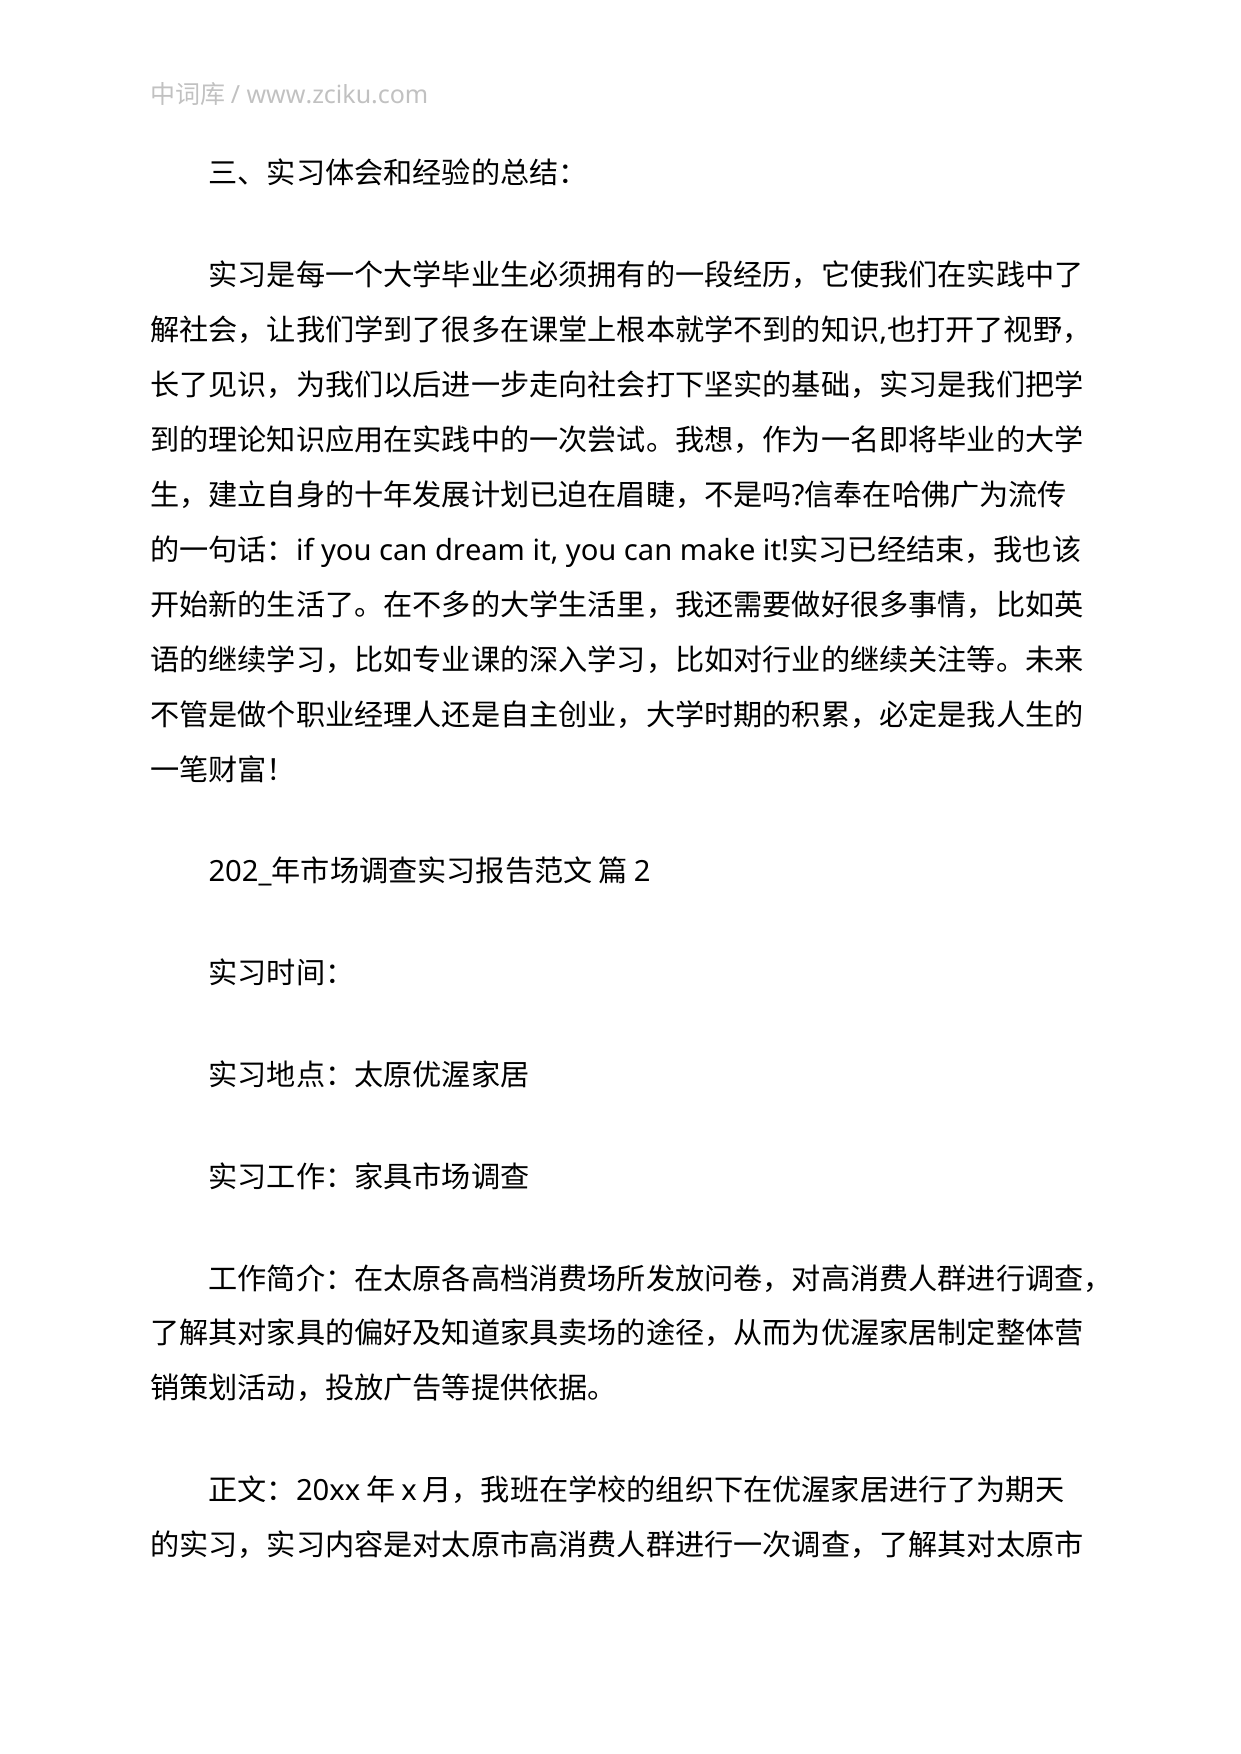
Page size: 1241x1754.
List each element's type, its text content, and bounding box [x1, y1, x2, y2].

text 三、实习体会和经验的总结： [150, 150, 1090, 192]
text 工作简介：在太原各高档消费场所发放问卷，对高消费人群进行调查，了解其对家具的偏好及知道家具卖场的途径，从而为优渥家居制定整体营销策划活动，投放广告等提供依据。 [150, 1255, 1090, 1407]
text 实习地点：太原优渥家居 [150, 1052, 1090, 1094]
text 实习时间： [150, 950, 1090, 992]
text 202_年市场调查实习报告范文 篇2 [150, 848, 1090, 890]
text 实习工作：家具市场调查 [150, 1153, 1090, 1196]
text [150, 1467, 1090, 1564]
text 实习是每一个大学毕业生必须拥有的一段经历，它使我们在实践中了解社会，让我们学到了很多在课堂上根本就学不到的知识,也打开了视野，长了见识，为我们以后进一步走向社会打下坚实的基础，实习是我们把学到的理论知识应用在实践中的一次尝试。我想，作为一名即将毕业的大学生，建立自身的十年发展计划已迫在眉睫，不是吗?信奉在哈佛广为流传的一句话：if you can dream it, you can make it!实习已经结束，我也该开始新的生活了。在不多的大学生活里，我还需要做好很多事情，比如英语的继续学习，比如专业课的深入学习，比如对行业的继续关注等。未来不管是做个职业经理人还是自主创业，大学时期的积累，必定是我人生的一笔财富！ [150, 252, 1090, 788]
